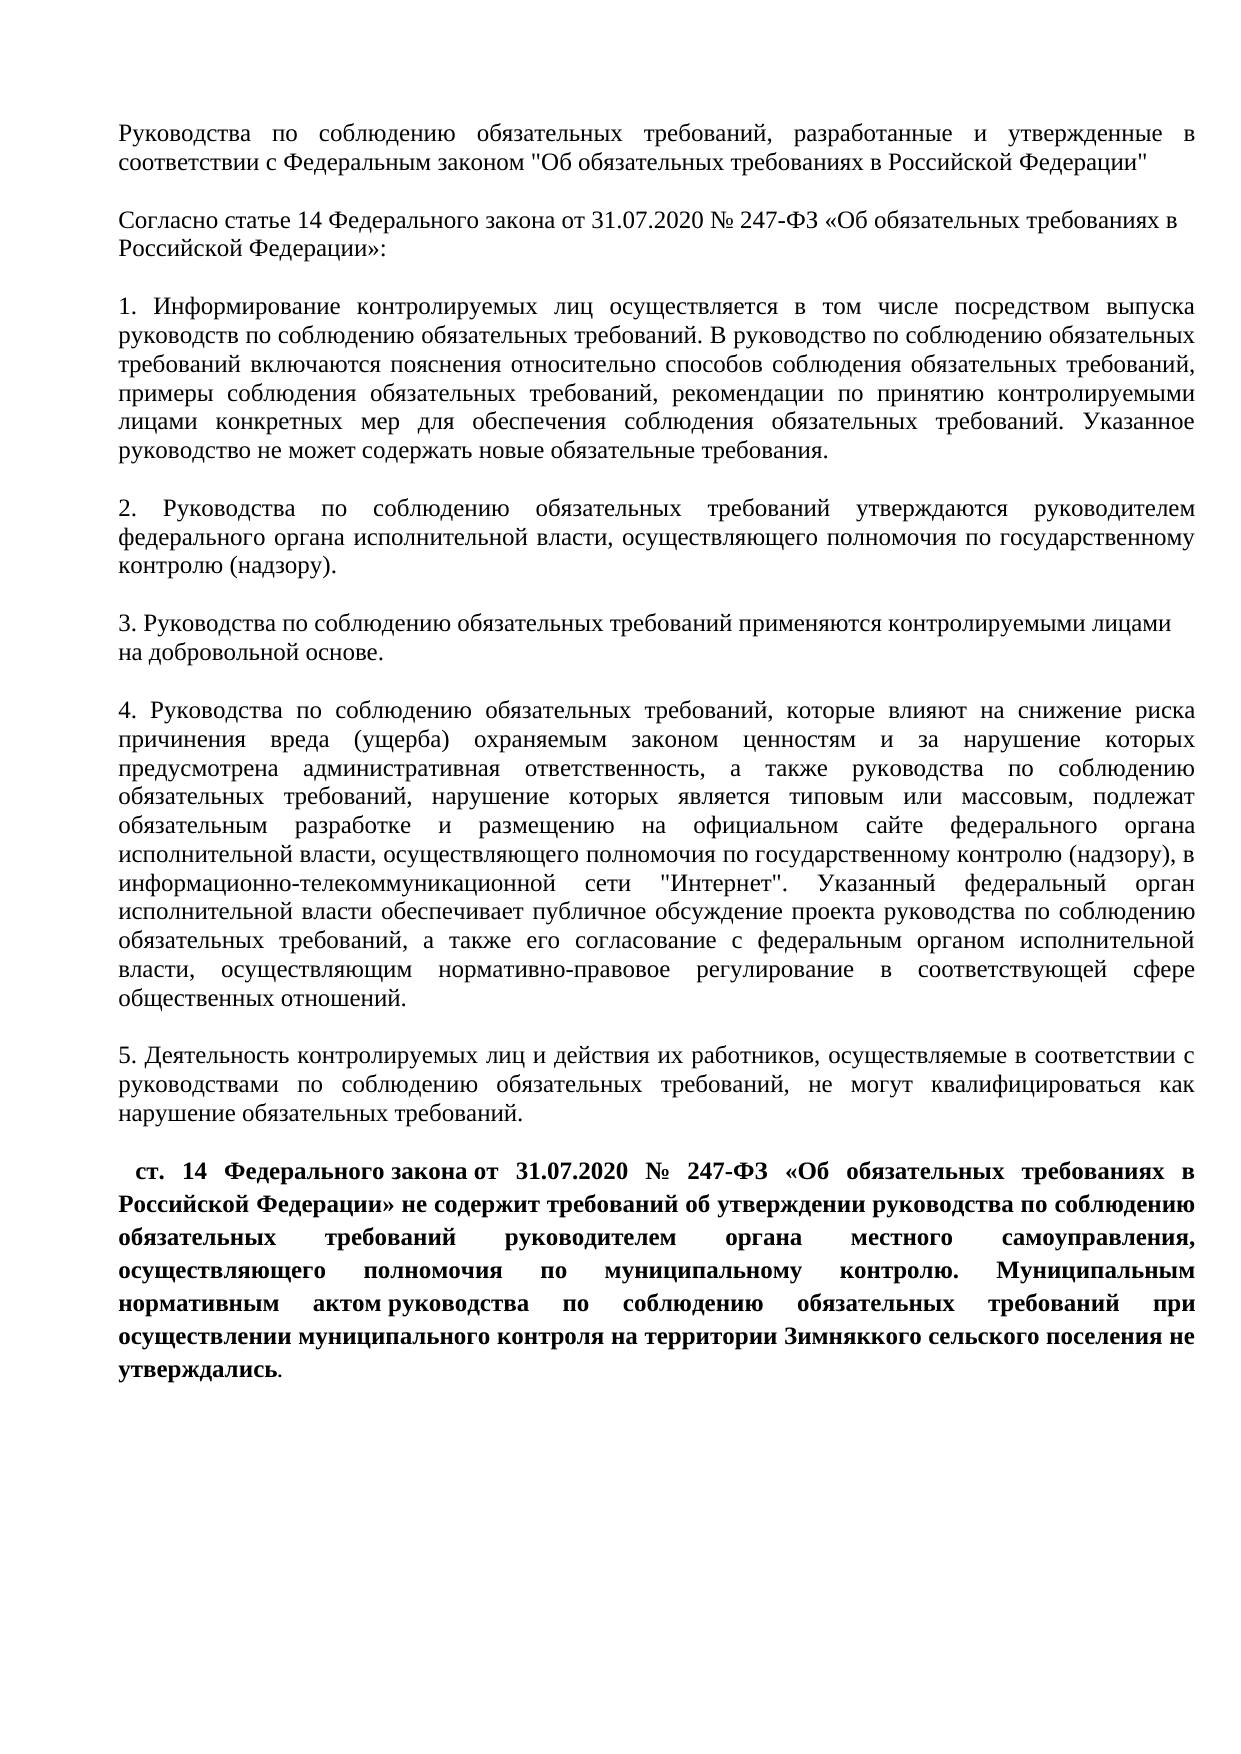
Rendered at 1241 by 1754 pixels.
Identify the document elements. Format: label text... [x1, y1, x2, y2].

text 3. Руководства по соблюдению обязательных требований применяются контролируемыми лицами на добровольной основе. [118, 608, 1196, 666]
text 5. Деятельность контролируемых лиц и действия их работников, осуществляемые в соответствии с руководствами по соблюдению обязательных требований, не могут квалифицироваться как нарушение обязательных требований. [118, 1041, 1196, 1127]
text 1. Информирование контролируемых лиц осуществляется в том числе посредством выпуска руководств по соблюдению обязательных требований. В руководство по соблюдению обязательных требований включаются пояснения относительно способов соблюдения обязательных требований, примеры соблюдения обязательных требований, рекомендации по принятию контролируемыми лицами конкретных мер для обеспечения соблюдения обязательных требований. Указанное руководство не может содержать новые обязательные требования. [118, 291, 1196, 464]
text ст. 14 Федерального закона от 31.07.2020 № 247-ФЗ «Об обязательных требованиях в Российской Федерации» не содержит требований об утверждении руководства по соблюдению обязательных требований руководителем органа местного самоуправления, осуществляющего полномочия по муниципальному контролю. Муниципальным нормативным актом руководства по соблюдению обязательных требований при осуществлении муниципального контроля на территории Зимняккого сельского поселения не утверждались. [118, 1156, 1196, 1189]
text Согласно статье 14 Федерального закона от 31.07.2020 № 247-ФЗ «Об обязательных требованиях в Российской Федерации»: [118, 205, 1196, 262]
text 2. Руководства по соблюдению обязательных требований утверждаются руководителем федерального органа исполнительной власти, осуществляющего полномочия по государственному контролю (надзору). [118, 493, 1196, 579]
text Руководства по соблюдению обязательных требований, разработанные и утвержденные в соответствии с Федеральным законом "Об обязательных требованиях в Российской Федерации" [118, 118, 1196, 176]
text 4. Руководства по соблюдению обязательных требований, которые влияют на снижение риска причинения вреда (ущерба) охраняемым законом ценностям и за нарушение которых предусмотрена административная ответственность, а также руководства по соблюдению обязательных требований, нарушение которых является типовым или массовым, подлежат обязательным разработке и размещению на официальном сайте федерального органа исполнительной власти, осуществляющего полномочия по государственному контролю (надзору), в информационно-телекоммуникационной сети "Интернет". Указанный федеральный орган исполнительной власти обеспечивает публичное обсуждение проекта руководства по соблюдению обязательных требований, а также его согласование с федеральным органом исполнительной власти, осуществляющим нормативно-правовое регулирование в соответствующей сфере общественных отношений. [118, 695, 1196, 1011]
text ст. 14 Федерального закона от 31.07.2020 № 247-ФЗ «Об обязательных требованиях в Российской Федерации» не содержит требований об утверждении руководства по соблюдению обязательных требований руководителем органа местного самоуправления, осуществляющего полномочия по муниципальному контролю. Муниципальным нормативным актом руководства по соблюдению обязательных требований при осуществлении муниципального контроля на территории Зимняккого сельского поселения не утверждались. [118, 1350, 1196, 1383]
